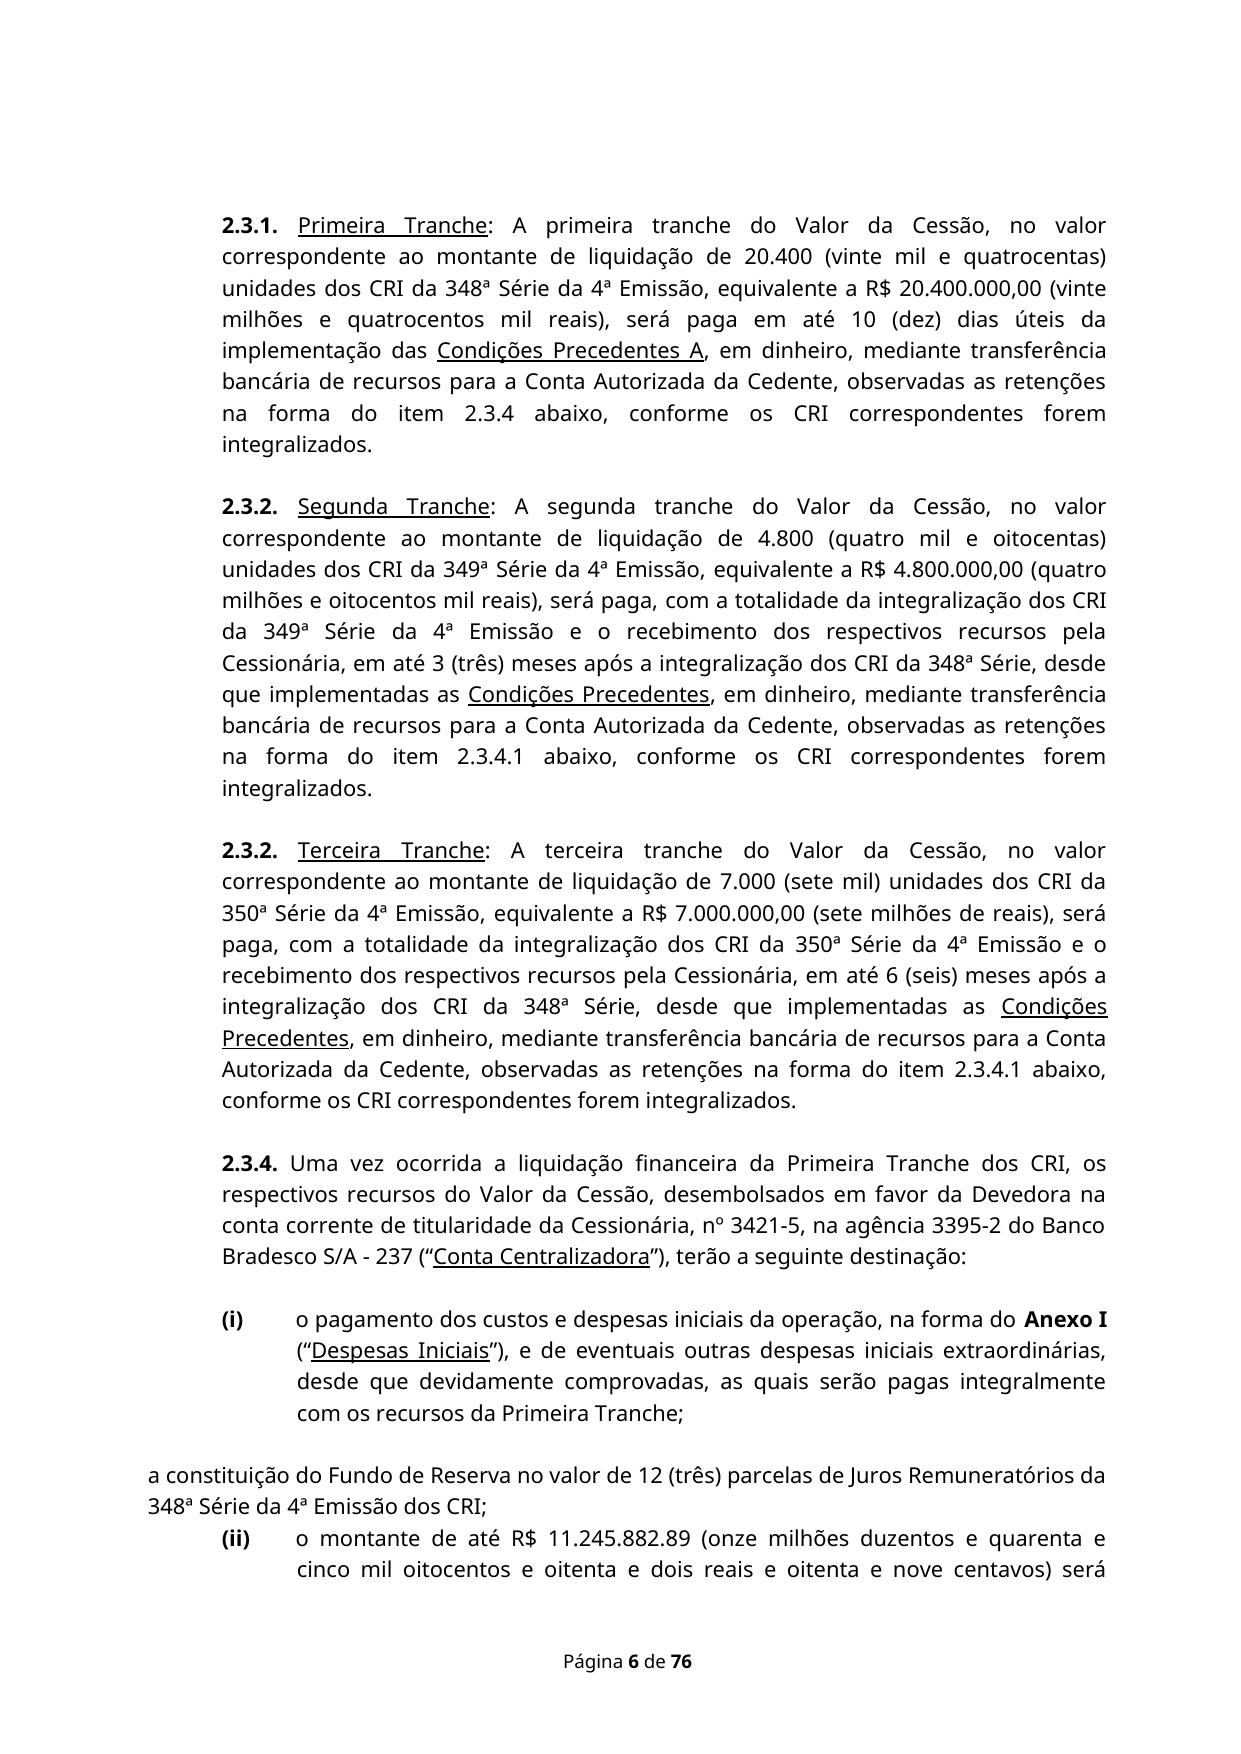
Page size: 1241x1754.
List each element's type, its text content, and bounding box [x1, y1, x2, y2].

text 2.3.4. Uma vez ocorrida a liquidação financeira da Primeira Tranche dos CRI, os respectivos recursos do Valor da Cessão, desembolsados em favor da Devedora na conta corrente de titularidade da Cessionária, nº 3421-5, na agência 3395-2 do Banco Bradesco S/A - 237 (“Conta Centralizadora”), terão a seguinte destinação: [222, 1146, 1107, 1271]
text 2.3.2. Segunda Tranche: A segunda tranche do Valor da Cessão, no valor correspondente ao montante de liquidação de 4.800 (quatro mil e oitocentas) unidades dos CRI da 349ª Série da 4ª Emissão, equivalente a R$ 4.800.000,00 (quatro milhões e oitocentos mil reais), será paga, com a totalidade da integralização dos CRI da 349ª Série da 4ª Emissão e o recebimento dos respectivos recursos pela Cessionária, em até 3 (três) meses após a integralização dos CRI da 348ª Série, desde que implementadas as Condições Precedentes, em dinheiro, mediante transferência bancária de recursos para a Conta Autorizada da Cedente, observadas as retenções na forma do item 2.3.4.1 abaixo, conforme os CRI correspondentes forem integralizados. [222, 490, 1107, 802]
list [222, 1521, 1107, 1583]
list o pagamento dos custos e despesas iniciais da operação, na forma do Anexo I (“Despesas Iniciais”), e de eventuais outras despesas iniciais extraordinárias, desde que devidamente comprovadas, as quais serão pagas integralmente com os recursos da Primeira Tranche; [222, 1302, 1107, 1427]
text a constituição do Fundo de Reserva no valor de 12 (três) parcelas de Juros Remuneratórios da 348ª Série da 4ª Emissão dos CRI; [148, 1458, 1107, 1521]
text 2.3.1. Primeira Tranche: A primeira tranche do Valor da Cessão, no valor correspondente ao montante de liquidação de 20.400 (vinte mil e quatrocentas) unidades dos CRI da 348ª Série da 4ª Emissão, equivalente a R$ 20.400.000,00 (vinte milhões e quatrocentos mil reais), será paga em até 10 (dez) dias úteis da implementação das Condições Precedentes A, em dinheiro, mediante transferência bancária de recursos para a Conta Autorizada da Cedente, observadas as retenções na forma do item 2.3.4 abaixo, conforme os CRI correspondentes forem integralizados. [222, 208, 1107, 458]
text 2.3.2. Terceira Tranche: A terceira tranche do Valor da Cessão, no valor correspondente ao montante de liquidação de 7.000 (sete mil) unidades dos CRI da 350ª Série da 4ª Emissão, equivalente a R$ 7.000.000,00 (sete milhões de reais), será paga, com a totalidade da integralização dos CRI da 350ª Série da 4ª Emissão e o recebimento dos respectivos recursos pela Cessionária, em até 6 (seis) meses após a integralização dos CRI da 348ª Série, desde que implementadas as Condições Precedentes, em dinheiro, mediante transferência bancária de recursos para a Conta Autorizada da Cedente, observadas as retenções na forma do item 2.3.4.1 abaixo, conforme os CRI correspondentes forem integralizados. [222, 833, 1107, 1115]
